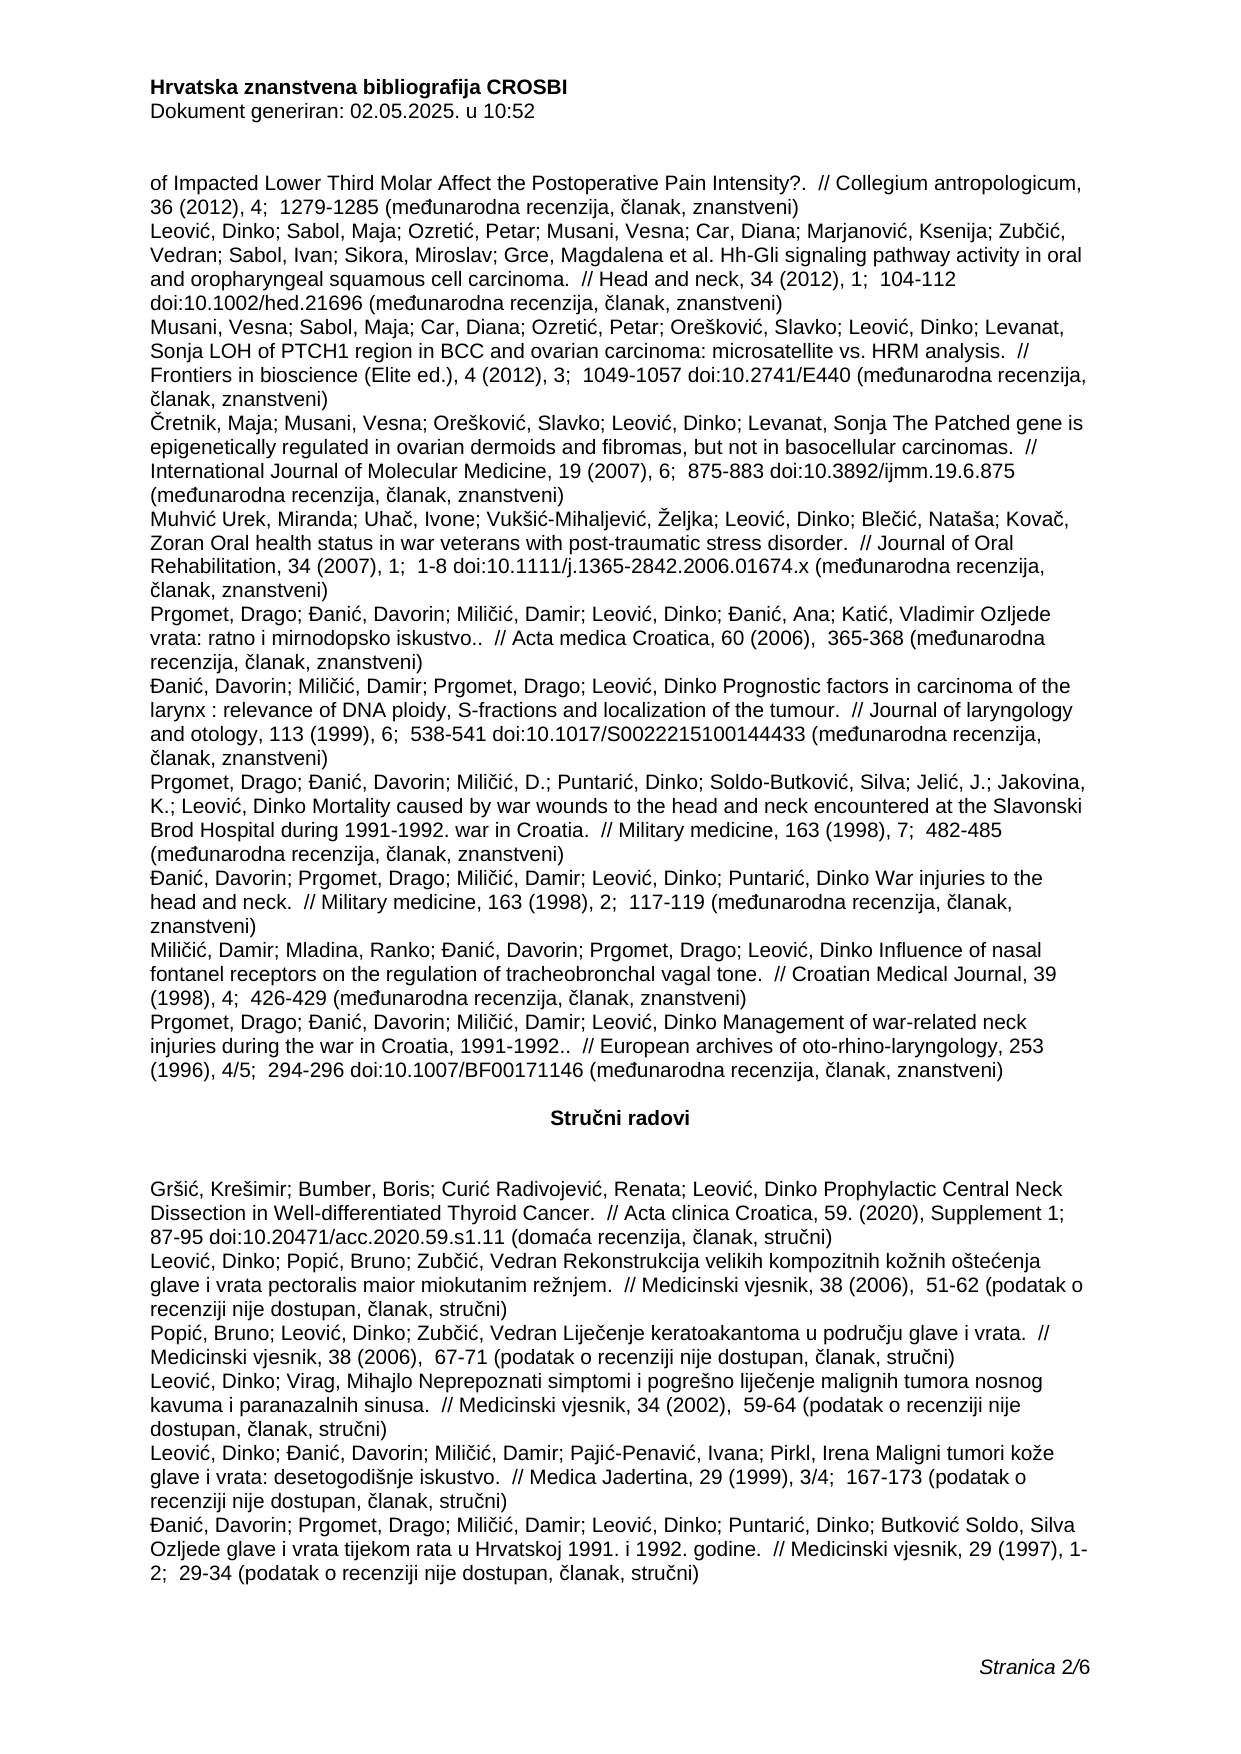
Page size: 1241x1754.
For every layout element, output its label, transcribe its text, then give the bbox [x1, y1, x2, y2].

text Leović, Dinko; Đanić, Davorin; Miličić, Damir; Pajić-Penavić, Ivana; Pirkl, Irena [150, 1441, 1090, 1513]
text Čretnik, Maja; Musani, Vesna; Orešković, Slavko; Leović, Dinko; Levanat, Sonja [150, 411, 1090, 506]
text Muhvić Urek, Miranda; Uhač, Ivone; Vukšić-Mihaljević, Željka; Leović, Dinko; Blečić, Nataša; Kovač, Zoran [150, 506, 1090, 602]
text Đanić, Davorin; Prgomet, Drago; Miličić, Damir; Leović, Dinko; Puntarić, Dinko [150, 866, 1090, 938]
text Popić, Bruno; Leović, Dinko; Zubčić, Vedran [150, 1321, 1090, 1369]
text Leović, Dinko; Sabol, Maja; Ozretić, Petar; Musani, Vesna; Car, Diana; Marjanović, Ksenija; Zubčić, Vedran; Sabol, Ivan; Sikora, Miroslav; Grce, Magdalena et al. [150, 219, 1090, 315]
text Gršić, Krešimir; Bumber, Boris; Curić Radivojević, Renata; Leović, Dinko [150, 1177, 1090, 1249]
text Prgomet, Drago; Đanić, Davorin; Miličić, Damir; Leović, Dinko; Đanić, Ana; Katić, Vladimir [150, 602, 1090, 674]
text Leović, Dinko; Popić, Bruno; Zubčić, Vedran [150, 1249, 1090, 1321]
text Miličić, Damir; Mladina, Ranko; Đanić, Davorin; Prgomet, Drago; Leović, Dinko [150, 938, 1090, 1009]
subtitle Stručni radovi [150, 1105, 1090, 1129]
text Musani, Vesna; Sabol, Maja; Car, Diana; Ozretić, Petar; Orešković, Slavko; Leović, Dinko; Levanat, Sonja [150, 315, 1090, 411]
text Leović, Dinko; Virag, Mihajlo [150, 1369, 1090, 1441]
text Prgomet, Drago; Đanić, Davorin; Miličić, Damir; Leović, Dinko [150, 1009, 1090, 1081]
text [150, 171, 1090, 219]
text Đanić, Davorin; Miličić, Damir; Prgomet, Drago; Leović, Dinko [150, 674, 1090, 770]
text Prgomet, Drago; Đanić, Davorin; Miličić, D.; Puntarić, Dinko; Soldo-Butković, Silva; Jelić, J.; Jakovina, K.; Leović, Dinko [150, 770, 1090, 866]
text Đanić, Davorin; Prgomet, Drago; Miličić, Damir; Leović, Dinko; Puntarić, Dinko; Butković Soldo, Silva [150, 1513, 1090, 1584]
